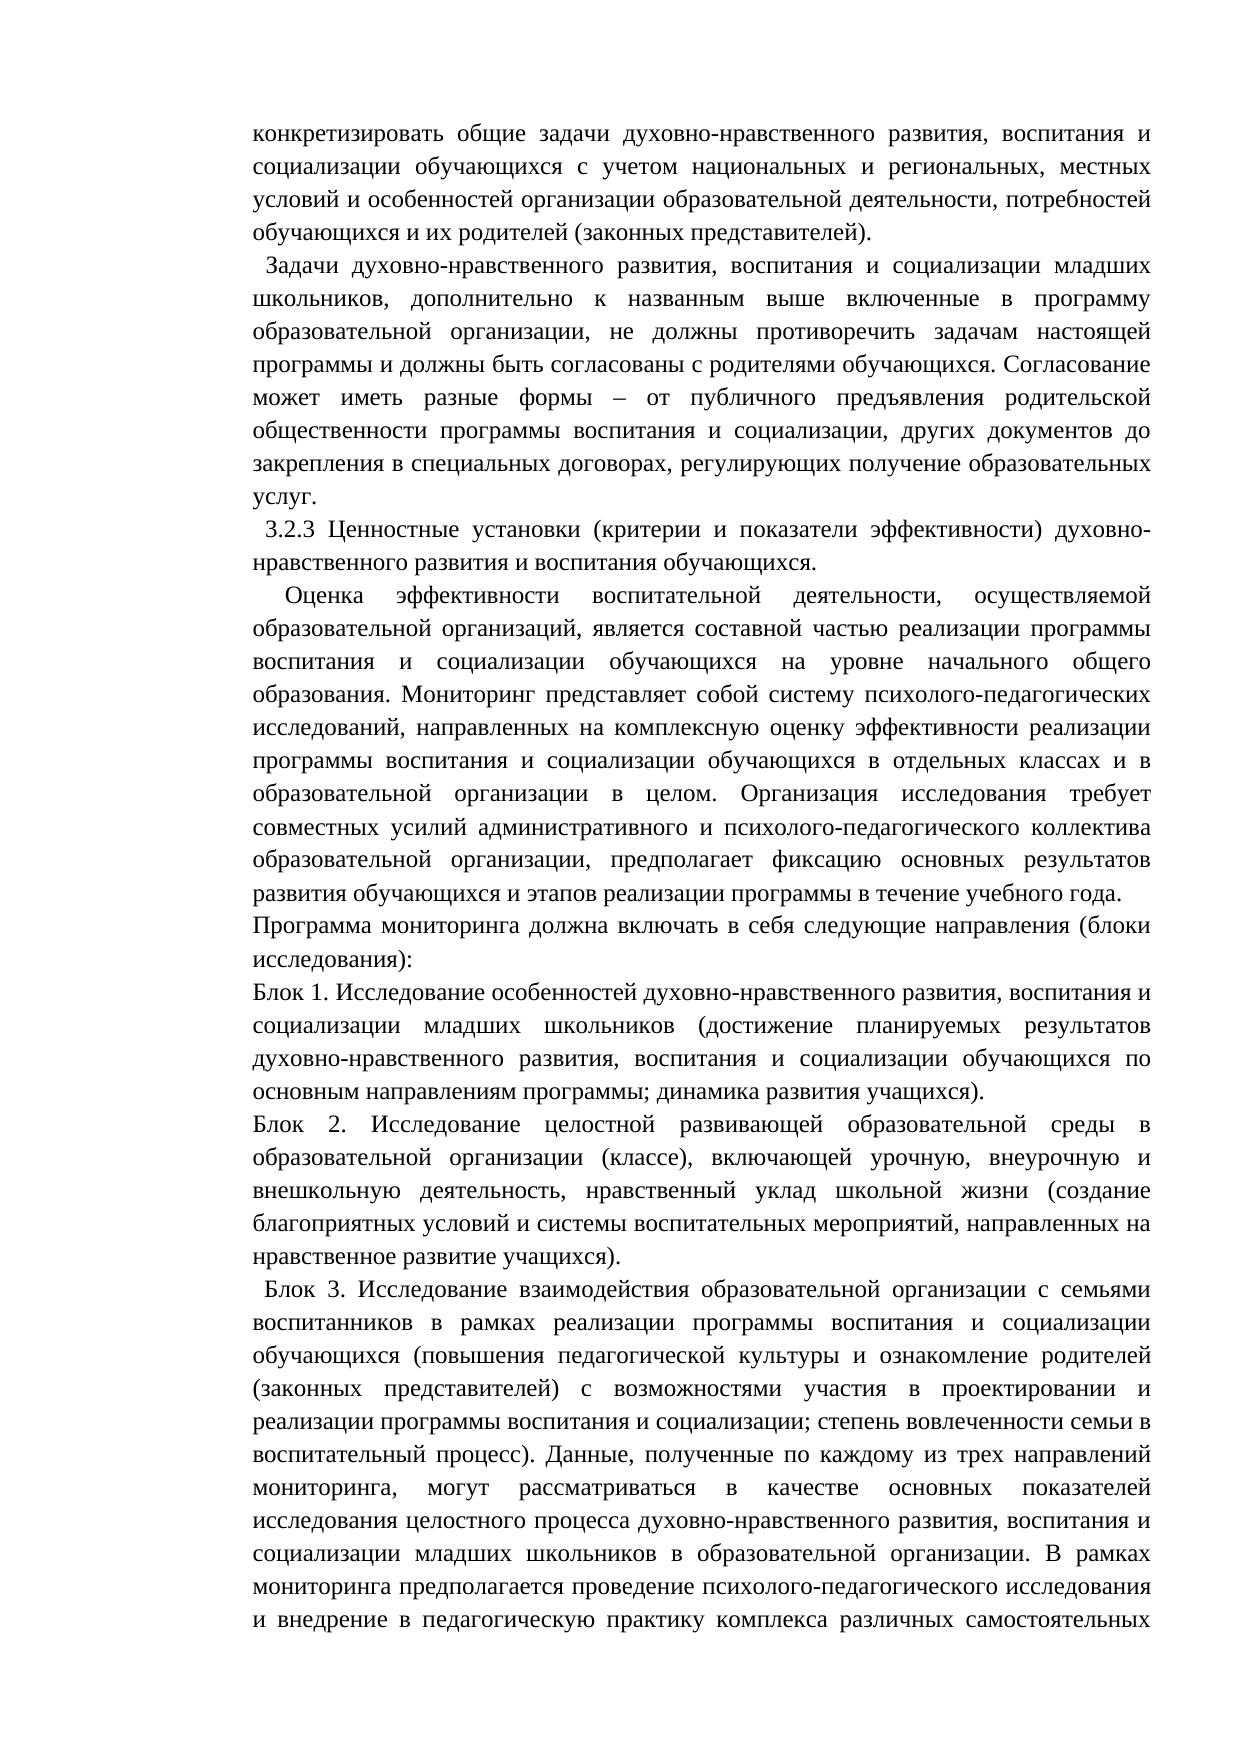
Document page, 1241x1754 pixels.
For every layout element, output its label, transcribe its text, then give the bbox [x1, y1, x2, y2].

list Блок 2. Исследование целостной развивающей образовательной среды в образовательной организации (классе), включающей урочную, внеурочную и внешкольную деятельность, нравственный уклад школьной жизни (создание благоприятных условий и системы воспитательных мероприятий, направленных на нравственное развитие учащихся). [252, 1109, 1152, 1269]
list Оценка эффективности воспитательной деятельности, осуществляемой образовательной организаций, является составной частью реализации программы воспитания и социализации обучающихся на уровне начального общего образования. Мониторинг представляет собой систему психолого-педагогических исследований, направленных на комплексную оценку эффективности реализации программы воспитания и социализации обучающихся в отдельных классах и в образовательной организации в целом. Организация исследования требует совместных усилий административного и психолого-педагогического коллектива образовательной организации, предполагает фиксацию основных результатов развития обучающихся и этапов реализации программы в течение учебного года. [252, 580, 1152, 906]
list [252, 118, 1152, 246]
list 3.2.3 Ценностные установки (критерии и показатели эффективности) духовно-нравственного развития и воспитания обучающихся. [252, 514, 1152, 576]
list Задачи духовно-нравственного развития, воспитания и социализации младших школьников, дополнительно к названным выше включенные в программу образовательной организации, не должны противоречить задачам настоящей программы и должны быть согласованы с родителями обучающихся. Согласование может иметь разные формы – от публичного предъявления родительской общественности программы воспитания и социализации, других документов до закрепления в специальных договорах, регулирующих получение образовательных услуг. [252, 250, 1152, 510]
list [252, 1274, 1152, 1633]
list Программа мониторинга должна включать в себя следующие направления (блоки исследования): [252, 911, 1152, 972]
list Блок 1. Исследование особенностей духовно-нравственного развития, воспитания и социализации младших школьников (достижение планируемых результатов духовно-нравственного развития, воспитания и социализации обучающихся по основным направлениям программы; динамика развития учащихся). [252, 977, 1152, 1104]
